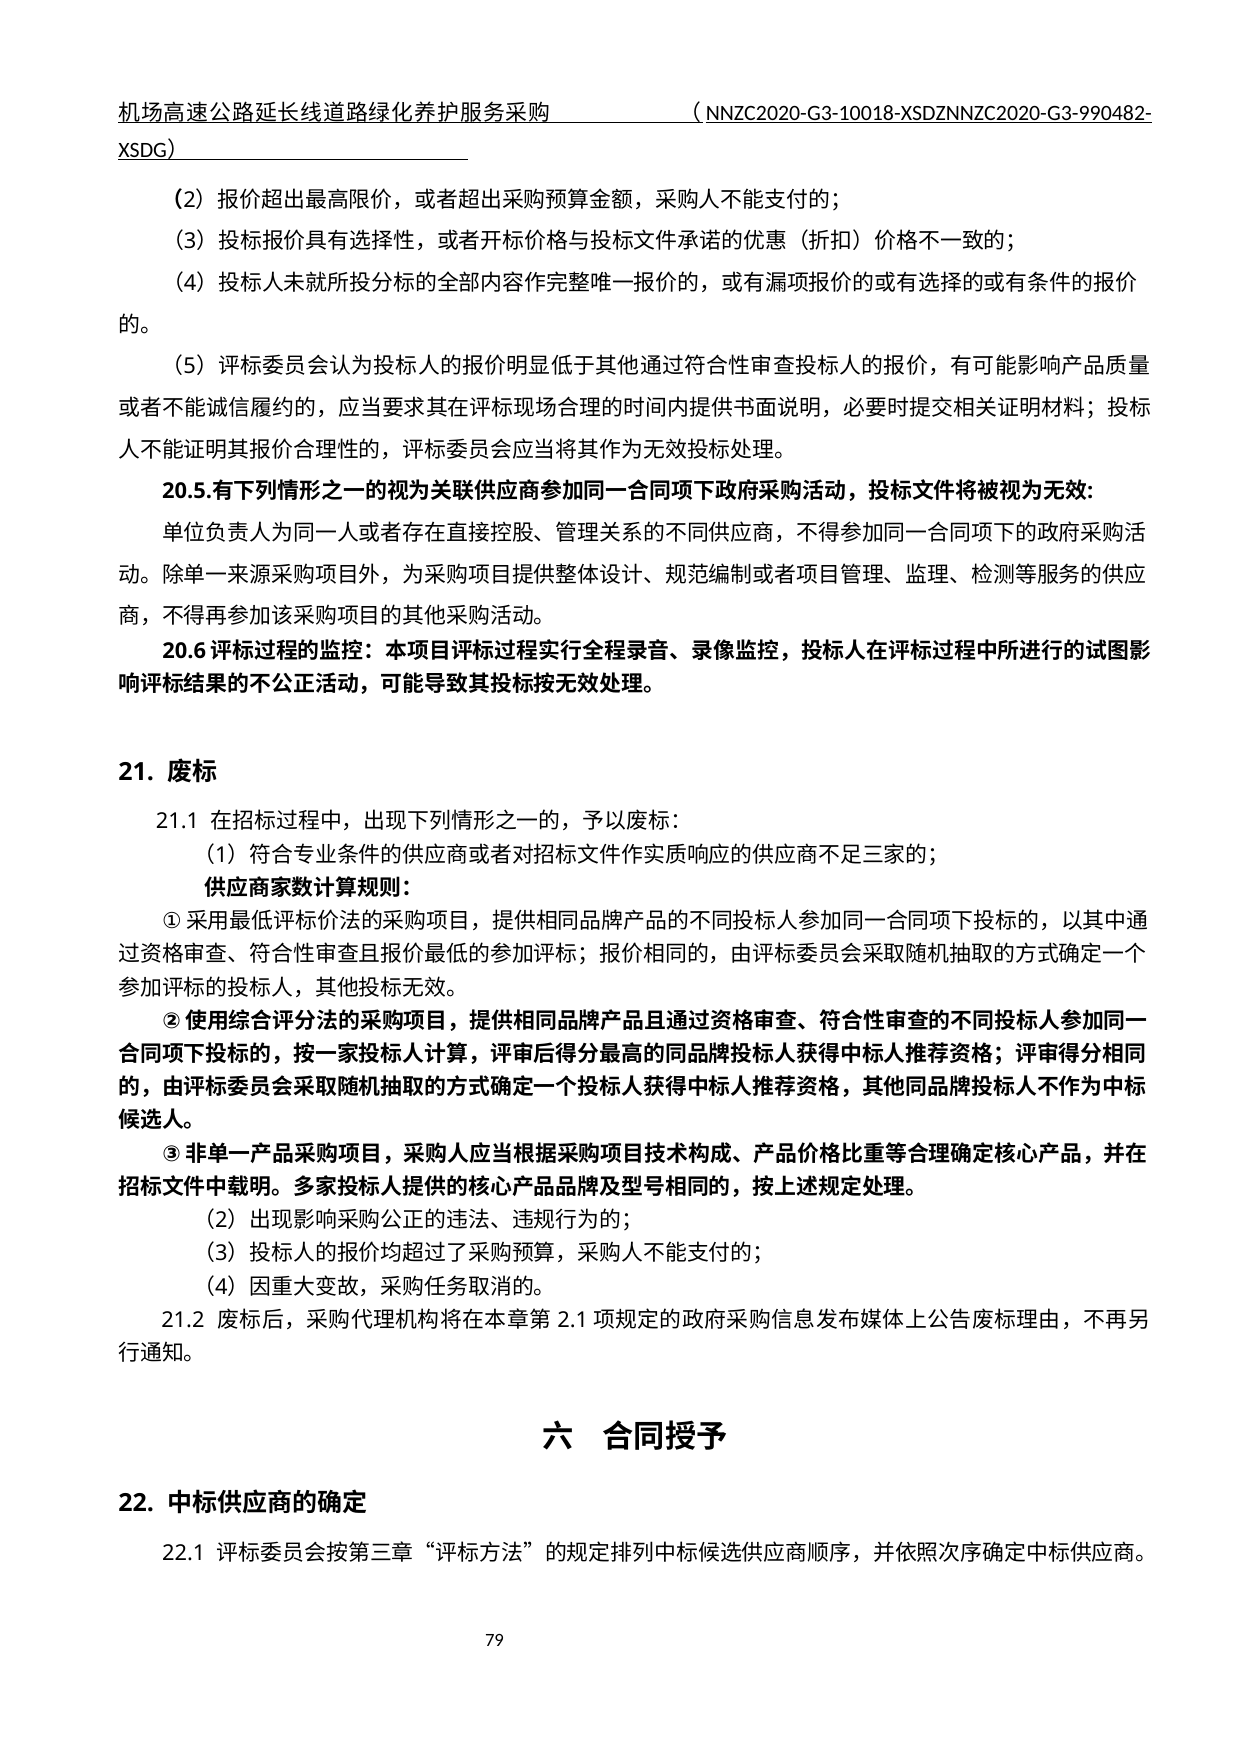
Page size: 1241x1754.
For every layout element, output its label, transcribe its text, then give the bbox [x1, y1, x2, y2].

text （5）评标委员会认为投标人的报价明显低于其他通过符合性审查投标人的报价，有可能影响产品质量或者不能诚信履约的，应当要求其在评标现场合理的时间内提供书面说明，必要时提交相关证明材料；投标人不能证明其报价合理性的，评标委员会应当将其作为无效投标处理。 [118, 341, 1152, 466]
text （2）出现影响采购公正的违法、违规行为的； [118, 1201, 1152, 1235]
text 22. 中标供应商的确定 [118, 1467, 1152, 1534]
text （1）符合专业条件的供应商或者对招标文件作实质响应的供应商不足三家的； [118, 836, 1152, 869]
text 22.1 评标委员会按第三章“评标方法”的规定排列中标候选供应商顺序，并依照次序确定中标供应商。 [118, 1534, 1152, 1567]
text ②使用综合评分法的采购项目，提供相同品牌产品且通过资格审查、符合性审查的不同投标人参加同一合同项下投标的，按一家投标人计算，评审后得分最高的同品牌投标人获得中标人推荐资格；评审得分相同的，由评标委员会采取随机抽取的方式确定一个投标人获得中标人推荐资格，其他同品牌投标人不作为中标候选人。 [118, 1002, 1152, 1135]
text 21. 废标 [118, 736, 1152, 803]
text ①采用最低评标价法的采购项目，提供相同品牌产品的不同投标人参加同一合同项下投标的，以其中通过资格审查、符合性审查且报价最低的参加评标；报价相同的，由评标委员会采取随机抽取的方式确定一个参加评标的投标人，其他投标无效。 [118, 902, 1152, 1002]
text （4）投标人未就所投分标的全部内容作完整唯一报价的，或有漏项报价的或有选择的或有条件的报价的。 [118, 257, 1152, 341]
text ③非单一产品采购项目，采购人应当根据采购项目技术构成、产品价格比重等合理确定核心产品，并在招标文件中载明。多家投标人提供的核心产品品牌及型号相同的，按上述规定处理。 [118, 1135, 1152, 1201]
text 20.5.有下列情形之一的视为关联供应商参加同一合同项下政府采购活动，投标文件将被视为无效: [118, 466, 1152, 507]
text 单位负责人为同一人或者存在直接控股、管理关系的不同供应商，不得参加同一合同项下的政府采购活动。除单一来源采购项目外，为采购项目提供整体设计、规范编制或者项目管理、监理、检测等服务的供应商，不得再参加该采购项目的其他采购活动。 [118, 507, 1152, 632]
text （2）报价超出最高限价，或者超出采购预算金额，采购人不能支付的； [118, 174, 1152, 216]
text 六 合同授予 [118, 1401, 1152, 1467]
text （4）因重大变故，采购任务取消的。 [118, 1268, 1152, 1301]
text （3）投标报价具有选择性，或者开标价格与投标文件承诺的优惠（折扣）价格不一致的； [118, 216, 1152, 257]
text 21.2 废标后，采购代理机构将在本章第2.1项规定的政府采购信息发布媒体上公告废标理由，不再另行通知。 [118, 1301, 1152, 1368]
text 21.1 在招标过程中，出现下列情形之一的，予以废标： [118, 803, 1152, 836]
text 供应商家数计算规则： [118, 869, 1152, 902]
text （3）投标人的报价均超过了采购预算，采购人不能支付的； [118, 1235, 1152, 1268]
text 20.6评标过程的监控：本项目评标过程实行全程录音、录像监控，投标人在评标过程中所进行的试图影响评标结果的不公正活动，可能导致其投标按无效处理。 [118, 632, 1152, 699]
